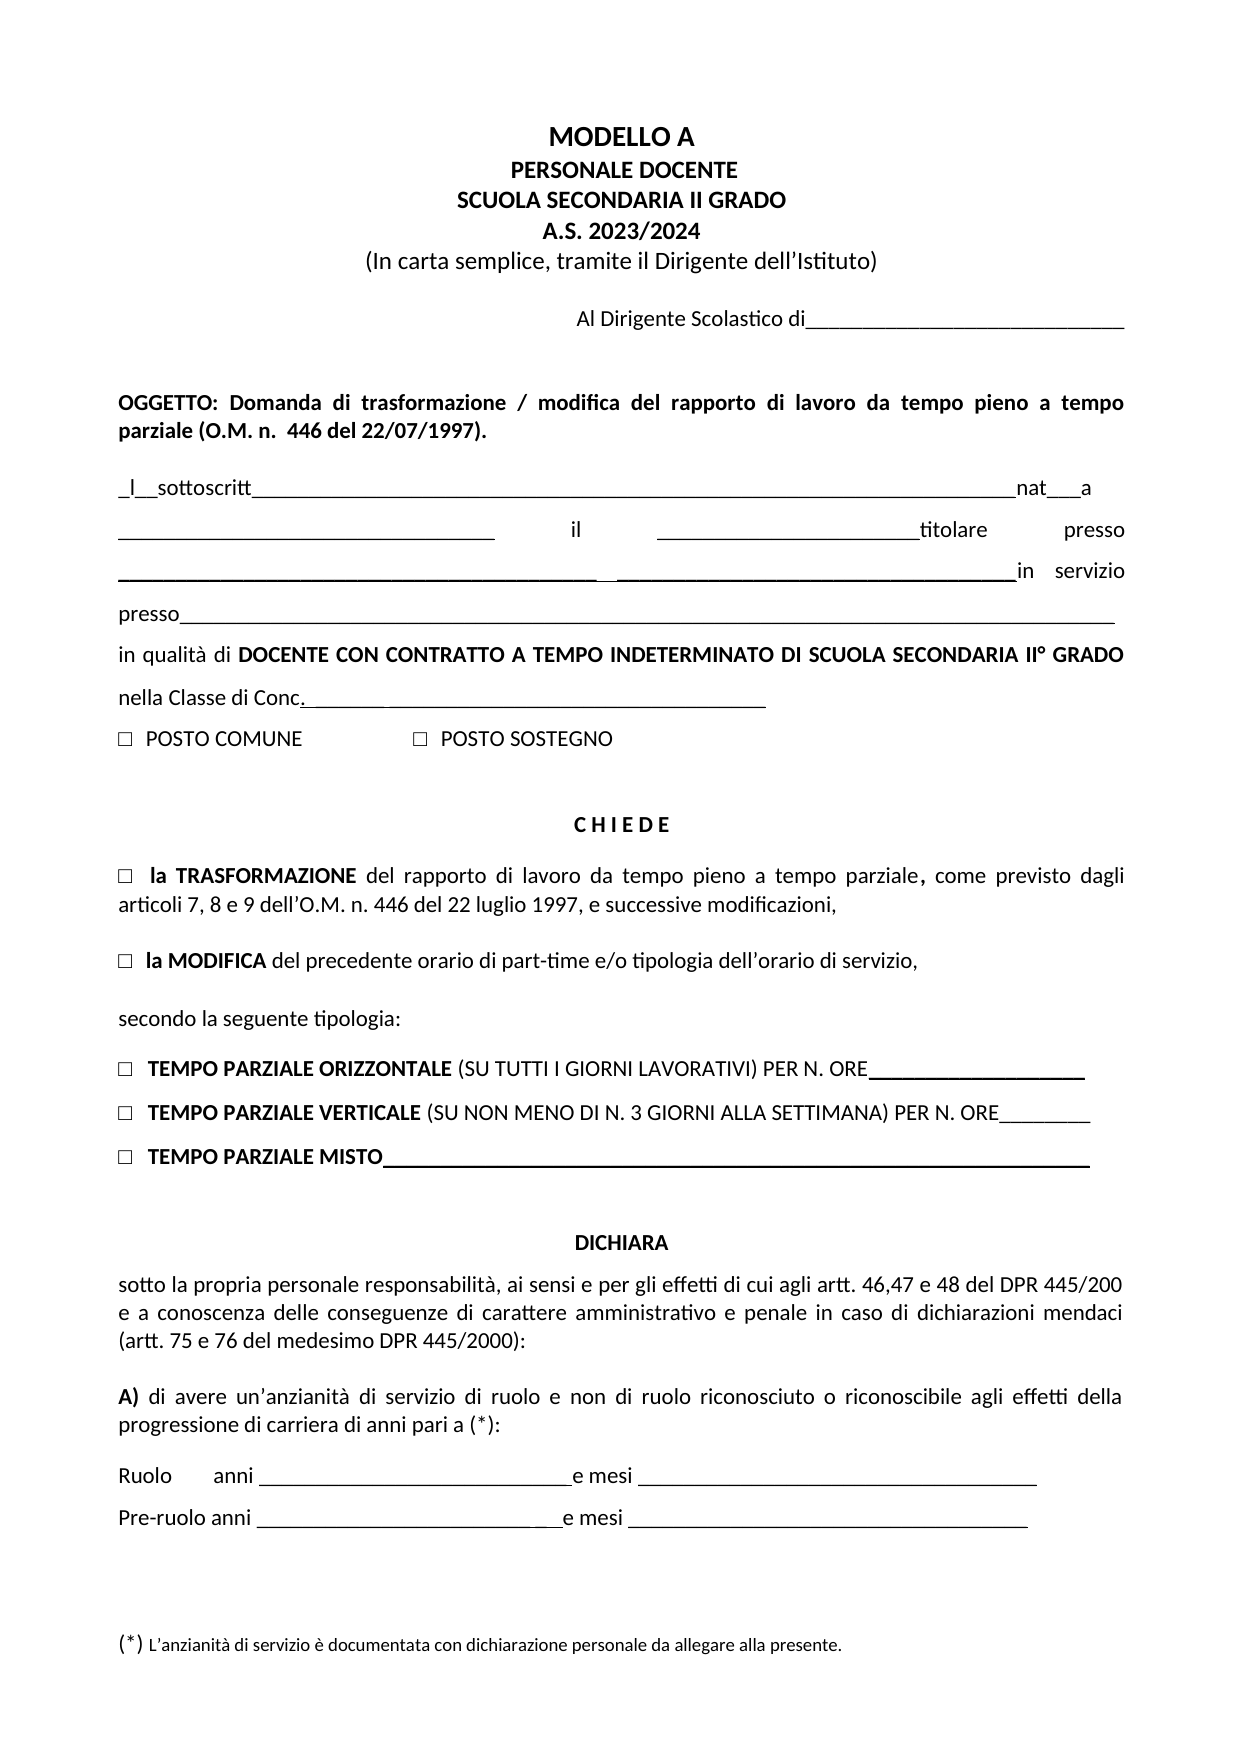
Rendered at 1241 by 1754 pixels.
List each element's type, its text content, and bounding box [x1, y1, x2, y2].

text Ruolo anni ___________________________ e mesi ___________________________________ [118, 1461, 1125, 1489]
text Al Dirigente Scolastico di____________________________ [266, 304, 1125, 332]
text _l__sottoscritt___________________________________________________________________nat___a _________________________________ il _______________________titolare presso __________________________________________ ___________________________________in servizio presso__________________________________________________________________________________ [118, 473, 1125, 627]
text □ TEMPO PARZIALE MISTO______________________________________________________________ [118, 1142, 1125, 1171]
text SCUOLA SECONDARIA II GRADO [118, 184, 1125, 215]
text □ la MODIFICA del precedente orario di part-time e/o tipologia dell’orario di servizio, [118, 946, 1125, 976]
text □ TEMPO PARZIALE ORIZZONTALE (SU TUTTI I GIORNI LAVORATIVI) PER N. ORE___________________ [118, 1054, 1125, 1084]
text □ la TRASFORMAZIONE del rapporto di lavoro da tempo pieno a tempo parziale, come previsto dagli articoli 7, 8 e 9 dell’O.M. n. 446 del 22 luglio 1997, e successive modificazioni, [118, 861, 1125, 918]
text (*) L’anzianità di servizio è documentata con dichiarazione personale da allegare alla presente. [118, 1629, 1125, 1657]
text PERSONALE DOCENTE [118, 154, 1125, 184]
text A.S. 2023/2024 [118, 215, 1125, 245]
text DICHIARA [118, 1228, 1125, 1256]
text Pre-ruolo anni ________________________ _ e mesi ___________________________________ [118, 1503, 1125, 1531]
text sotto la propria personale responsabilità, ai sensi e per gli effetti di cui agli artt. 46,47 e 48 del DPR 445/200 e a conoscenza delle conseguenze di carattere amministrativo e penale in caso di dichiarazioni mendaci (artt. 75 e 76 del medesimo DPR 445/2000): [118, 1270, 1125, 1354]
text secondo la seguente tipologia: [118, 1004, 1125, 1032]
text OGGETTO: Domanda di trasformazione / modifica del rapporto di lavoro da tempo pieno a tempo parziale (O.M. n. 446 del 22/07/1997). [118, 388, 1125, 444]
text (In carta semplice, tramite il Dirigente dell’Istituto) [118, 245, 1125, 276]
text □ TEMPO PARZIALE VERTICALE (SU NON MENO DI N. 3 GIORNI ALLA SETTIMANA) PER N. ORE________ [118, 1098, 1125, 1127]
text MODELLO A [118, 118, 1125, 154]
text in qualità di DOCENTE CON CONTRATTO A TEMPO INDETERMINATO DI SCUOLA SECONDARIA II° GRADO nella Classe di Conc. ______ _________________________________ [118, 641, 1125, 711]
text □ POSTO COMUNE □ POSTO SOSTEGNO [118, 724, 1125, 754]
text C H I E D E [118, 810, 1125, 838]
text A) di avere un’anzianità di servizio di ruolo e non di ruolo riconosciuto o riconoscibile agli effetti della progressione di carriera di anni pari a (*): [118, 1382, 1125, 1438]
